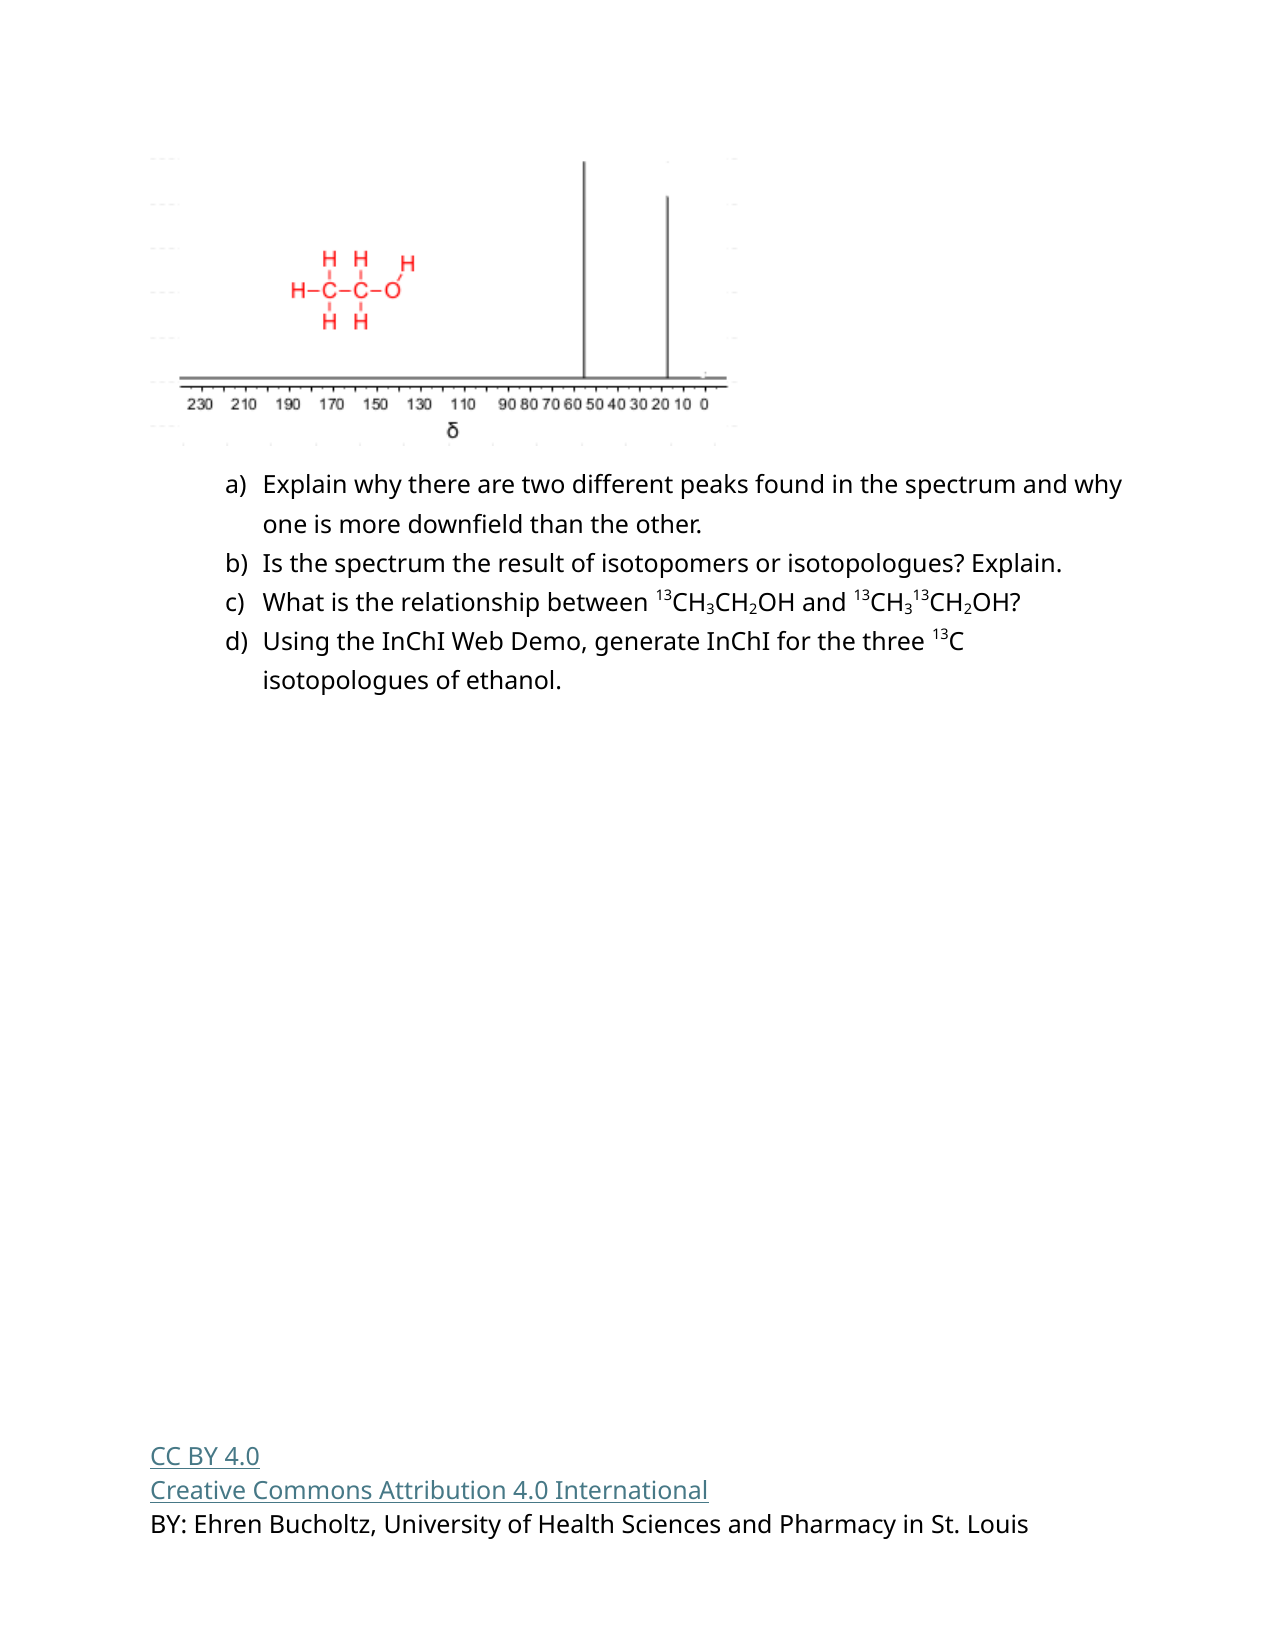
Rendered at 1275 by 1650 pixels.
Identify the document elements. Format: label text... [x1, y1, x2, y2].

list Is the spectrum the result of isotopomers or isotopologues? Explain. [225, 545, 1125, 579]
list What is the relationship between 13CH3CH2OH and 13CH313CH2OH? [225, 584, 1125, 619]
list Explain why there are two different peaks found in the spectrum and why one is more downfield than the other. [225, 467, 1125, 540]
list Using the InChI Web Demo, generate InChI for the three 13C isotopologues of ethanol. [225, 624, 1125, 697]
picture [150, 150, 741, 446]
